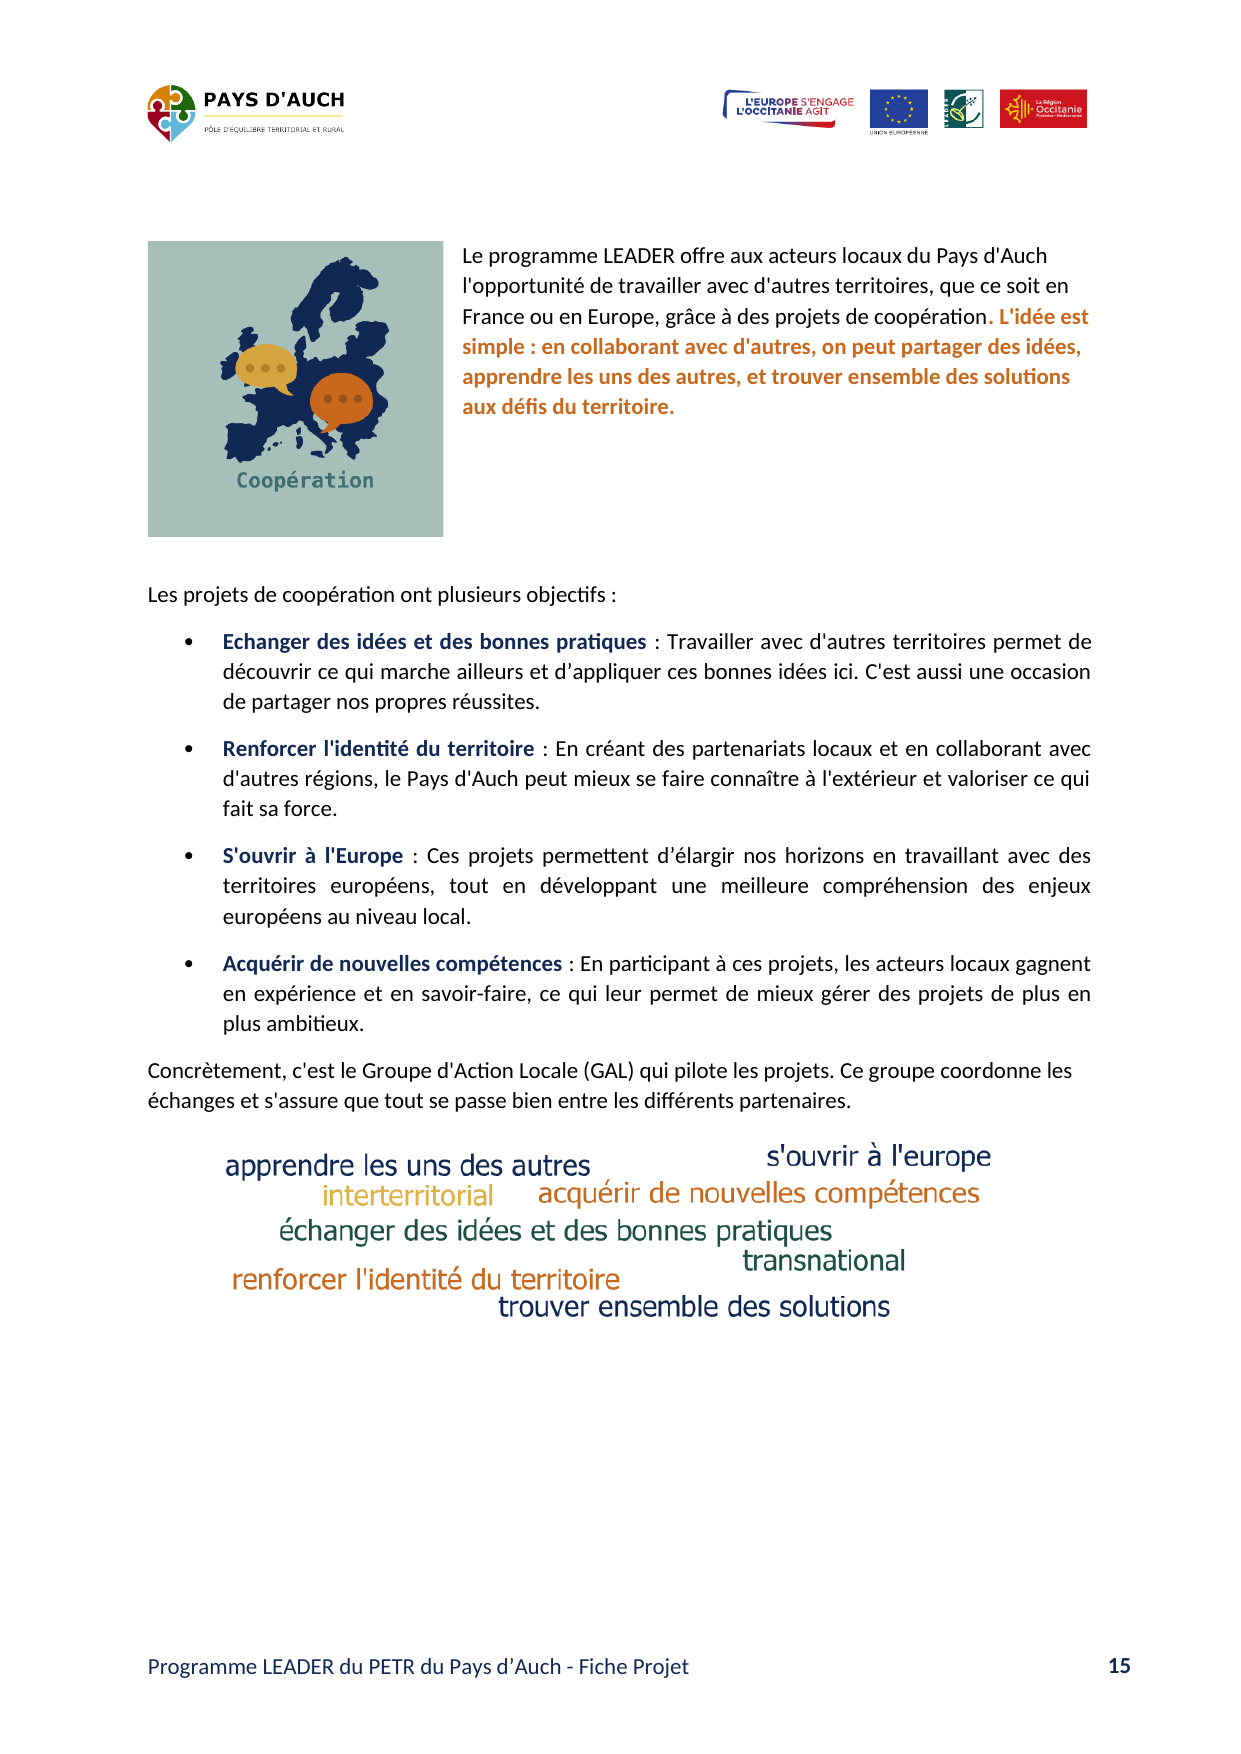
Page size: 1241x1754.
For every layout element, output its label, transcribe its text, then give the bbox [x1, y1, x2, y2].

text Les projets de coopération ont plusieurs objectifs : [148, 580, 1093, 608]
text Concrètement, c'est le Groupe d'Action Locale (GAL) qui pilote les projets. Ce groupe coordonne les échanges et s'assure que tout se passe bien entre les différents partenaires. [148, 1056, 1093, 1114]
list Renforcer l'identité du territoire : En créant des partenariats locaux et en collaborant avec d'autres régions, le Pays d'Auch peut mieux se faire connaître à l'extérieur et valoriser ce qui fait sa force. [185, 734, 1093, 822]
picture [716, 61, 1093, 143]
picture [147, 241, 444, 537]
picture [147, 1133, 1093, 1335]
list S'ouvrir à l'Europe : Ces projets permettent d’élargir nos horizons en travaillant avec des territoires européens, tout en développant une meilleure compréhension des enjeux européens au niveau local. [185, 841, 1093, 930]
list Echanger des idées et des bonnes pratiques : Travailler avec d'autres territoires permet de découvrir ce qui marche ailleurs et d’appliquer ces bonnes idées ici. C'est aussi une occasion de partager nos propres réussites. [185, 627, 1093, 715]
picture [147, 85, 344, 142]
list Acquérir de nouvelles compétences : En participant à ces projets, les acteurs locaux gagnent en expérience et en savoir-faire, ce qui leur permet de mieux gérer des projets de plus en plus ambitieux. [185, 949, 1093, 1037]
text Le programme LEADER offre aux acteurs locaux du Pays d'Auch l'opportunité de travailler avec d'autres territoires, que ce soit en France ou en Europe, grâce à des projets de coopération. L'idée est simple : en collaborant avec d'autres, on peut partager des idées, apprendre les uns des autres, et trouver ensemble des solutions aux défis du territoire. [444, 241, 1093, 420]
